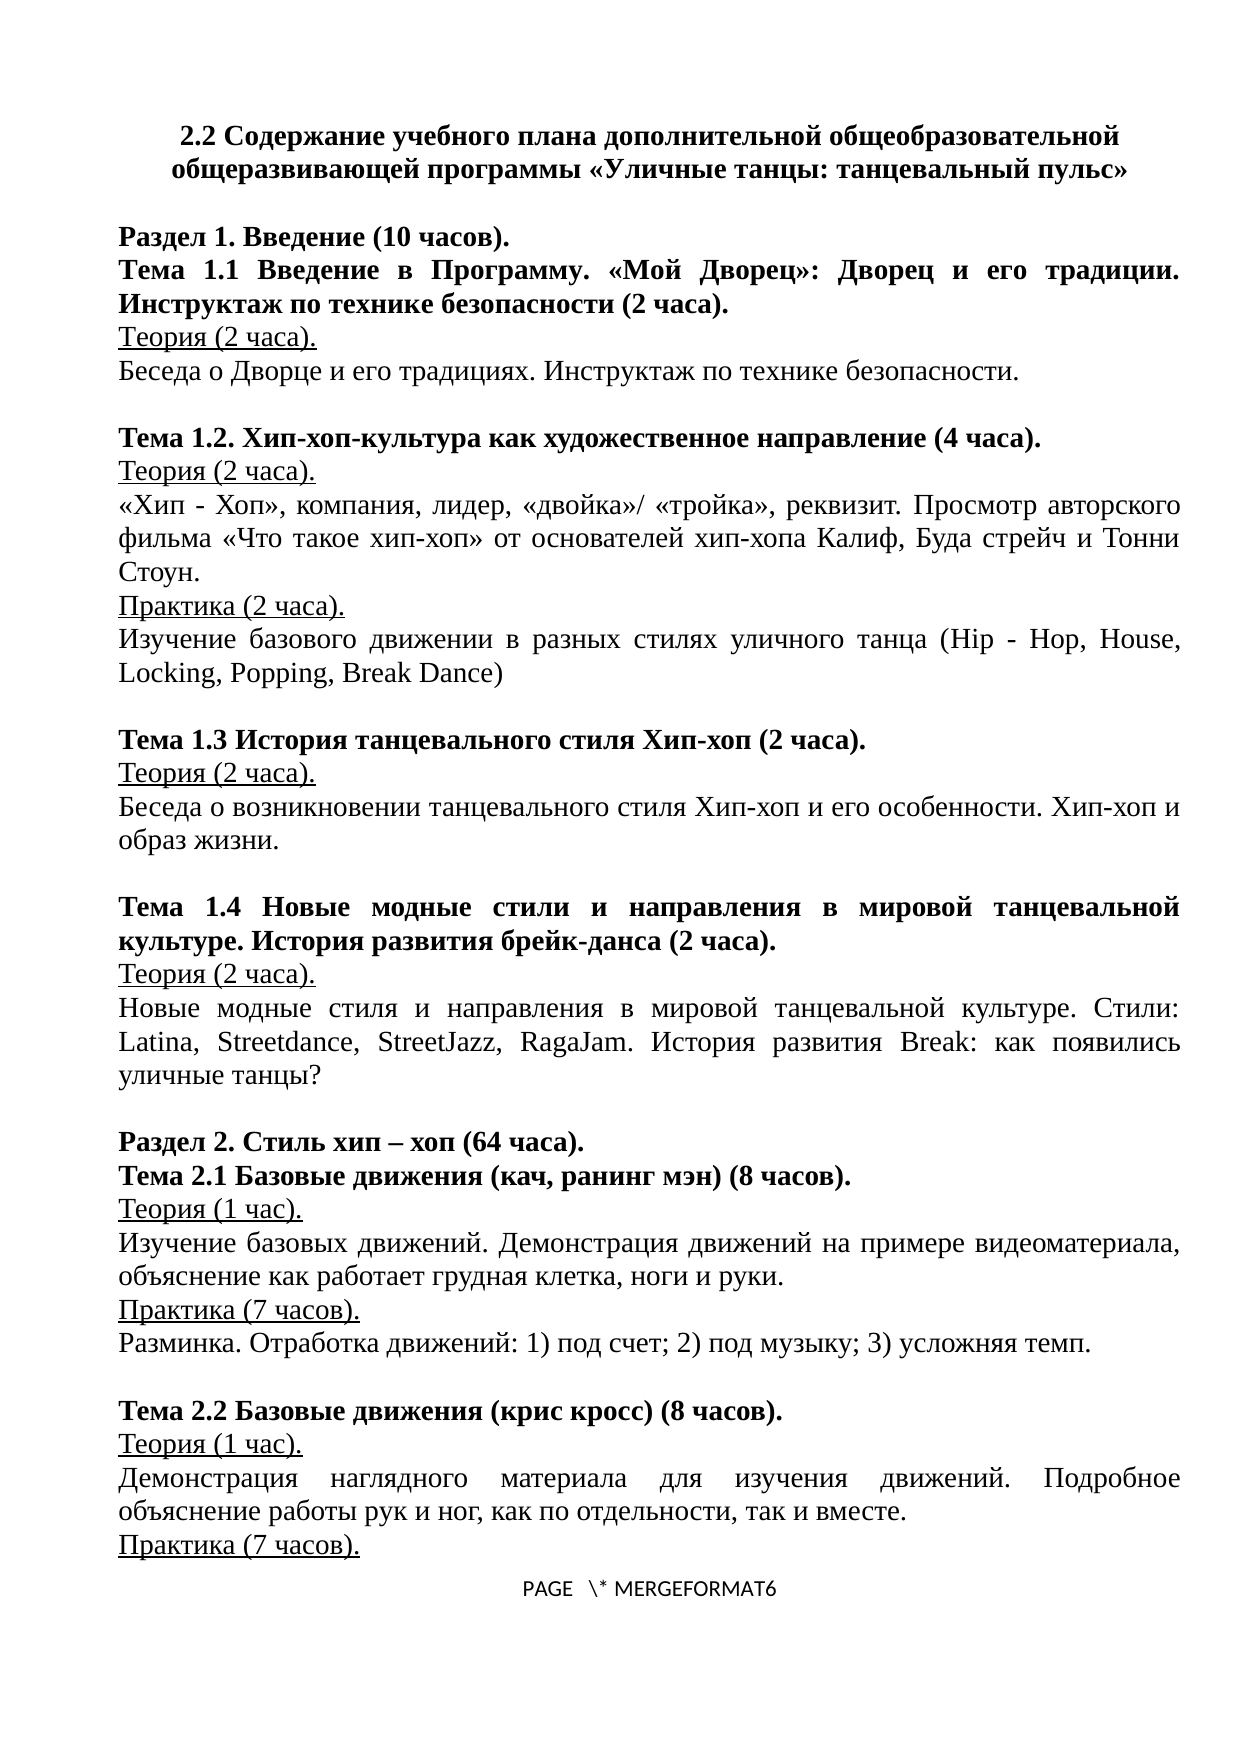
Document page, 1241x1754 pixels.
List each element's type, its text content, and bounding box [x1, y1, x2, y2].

text Практика (2 часа). [118, 588, 1181, 621]
text Новые модные стиля и направления в мировой танцевальной культуре. Стили: Latina, Streetdance, StreetJazz, RagaJam. История развития Break: как появились уличные танцы? [118, 990, 1181, 1091]
text Теория (2 часа). [118, 319, 1181, 353]
text Теория (2 часа). [118, 453, 1181, 487]
text 2.2 Содержание учебного плана дополнительной общеобразовательной общеразвивающей программы «Уличные танцы: танцевальный пульс» [118, 118, 1181, 185]
text Разминка. Отработка движений: 1) под счет; 2) под музыку; 3) усложняя темп. [118, 1326, 1181, 1359]
text Раздел 1. Введение (10 часов). [118, 219, 1181, 252]
text Практика (7 часов). [118, 1292, 1181, 1326]
text Беседа о Дворце и его традициях. Инструктаж по технике безопасности. [118, 353, 1181, 386]
text Тема 1.2. Хип-хоп-культура как художественное направление (4 часа). [118, 420, 1181, 453]
text Теория (2 часа). [118, 957, 1181, 990]
text Тема 1.4 Новые модные стили и направления в мировой танцевальной культуре. История развития брейк-данса (2 часа). [118, 889, 1181, 957]
text Беседа о возникновении танцевального стиля Хип-хоп и его особенности. Хип-хоп и образ жизни. [118, 789, 1181, 856]
text Изучение базового движении в разных стилях уличного танца (Hip - Hop, House, Locking, Popping, Break Dance) [118, 621, 1181, 688]
text Раздел 2. Стиль хип – хоп (64 часа). [118, 1124, 1181, 1158]
text Теория (2 часа). [118, 755, 1181, 789]
text Тема 1.1 Введение в Программу. «Мой Дворец»: Дворец и его традиции. Инструктаж по технике безопасности (2 часа). [118, 252, 1181, 319]
text Теория (1 час). [118, 1426, 1181, 1460]
text Тема 2.2 Базовые движения (крис кросс) (8 часов). [118, 1393, 1181, 1426]
text «Хип - Хоп», компания, лидер, «двойка»/ «тройка», реквизит. Просмотр авторского фильма «Что такое хип-хоп» от основателей хип-хопа Калиф, Буда стрейч и Тонни Стоун. [118, 487, 1181, 588]
text Теория (1 час). [118, 1191, 1181, 1225]
text Практика (7 часов). [118, 1527, 1181, 1560]
text Демонстрация наглядного материала для изучения движений. Подробное объяснение работы рук и ног, как по отдельности, так и вместе. [118, 1460, 1181, 1527]
text Тема 1.3 История танцевального стиля Хип-хоп (2 часа). [118, 722, 1181, 755]
text Изучение базовых движений. Демонстрация движений на примере видеоматериала, объяснение как работает грудная клетка, ноги и руки. [118, 1225, 1181, 1292]
text Тема 2.1 Базовые движения (кач, ранинг мэн) (8 часов). [118, 1158, 1181, 1191]
